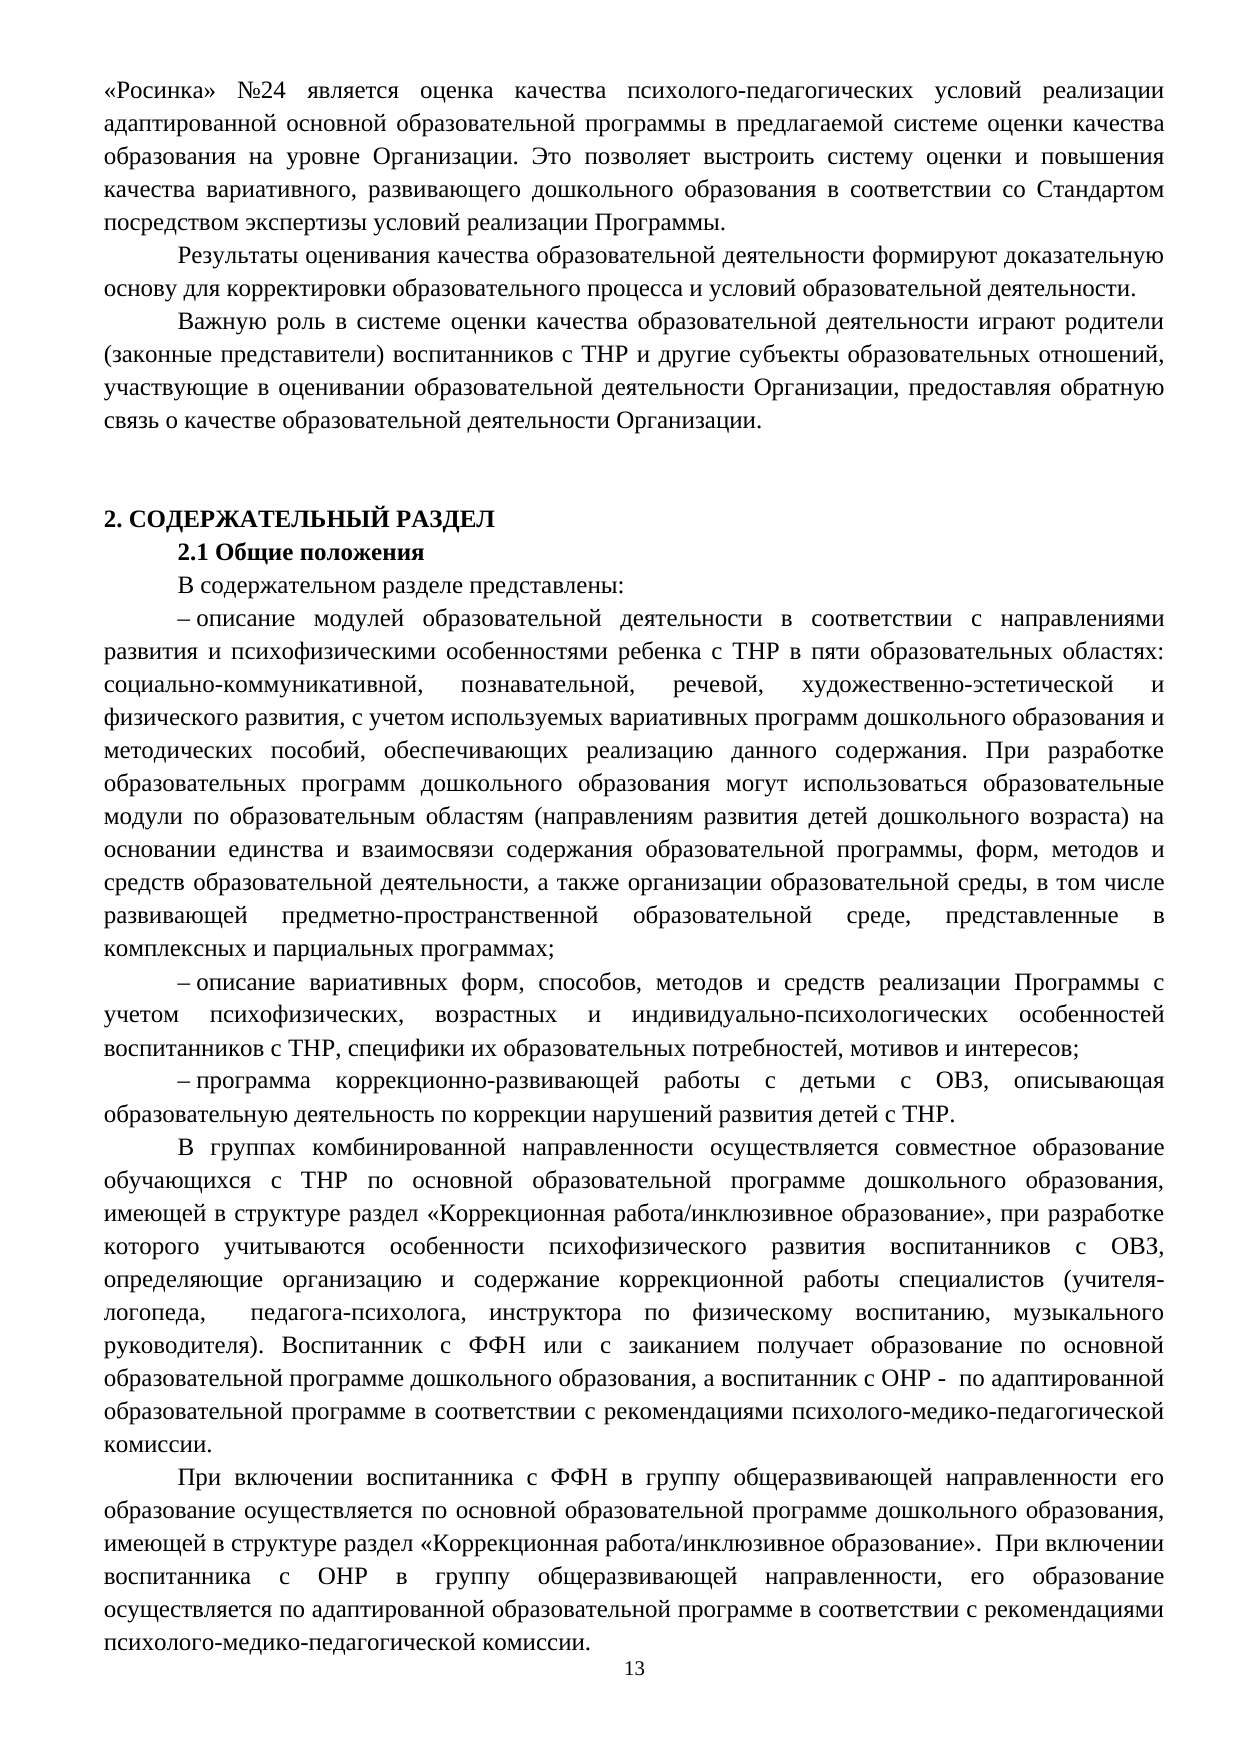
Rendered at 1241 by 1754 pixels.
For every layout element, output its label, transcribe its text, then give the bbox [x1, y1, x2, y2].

text В содержательном разделе представлены: [103, 570, 1165, 599]
text Важную роль в системе оценки качества образовательной деятельности играют родители (законные представители) воспитанников с ТНР и другие субъекты образовательных отношений, участвующие в оценивании образовательной деятельности Организации, предоставляя обратную связь о качестве образовательной деятельности Организации. [103, 306, 1165, 434]
text 2. СОДЕРЖАТЕЛЬНЫЙ РАЗДЕЛ [103, 504, 1165, 533]
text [103, 75, 1165, 236]
text – описание вариативных форм, способов, методов и средств реализации Программы с учетом психофизических, возрастных и индивидуально-психологических особенностей воспитанников с ТНР, специфики их образовательных потребностей, мотивов и интересов; [103, 967, 1165, 1061]
text При включении воспитанника с ФФН в группу общеразвивающей направленности его образование осуществляется по основной образовательной программе дошкольного образования, имеющей в структуре раздел «Коррекционная работа/инклюзивное образование». При включении воспитанника с ОНР в группу общеразвивающей направленности, его образование осуществляется по адаптированной образовательной программе в соответствии с рекомендациями психолого-медико-педагогической комиссии. [103, 1462, 1165, 1656]
text – описание модулей образовательной деятельности в соответствии с направлениями развития и психофизическими особенностями ребенка с ТНР в пяти образовательных областях: социально-коммуникативной, познавательной, речевой, художественно-эстетической и физического развития, с учетом используемых вариативных программ дошкольного образования и методических пособий, обеспечивающих реализацию данного содержания. При разработке образовательных программ дошкольного образования могут использоваться образовательные модули по образовательным областям (направлениям развития детей дошкольного возраста) на основании единства и взаимосвязи содержания образовательной программы, форм, методов и средств образовательной деятельности, а также организации образовательной среды, в том числе развивающей предметно-пространственной образовательной среде, представленные в комплексных и парциальных программах; [103, 603, 1165, 962]
text Результаты оценивания качества образовательной деятельности формируют доказательную основу для корректировки образовательного процесса и условий образовательной деятельности. [103, 240, 1165, 302]
text В группах комбинированной направленности осуществляется совместное образование обучающихся с ТНР по основной образовательной программе дошкольного образования, имеющей в структуре раздел «Коррекционная работа/инклюзивное образование», при разработке которого учитываются особенности психофизического развития воспитанников с ОВЗ, определяющие организацию и содержание коррекционной работы специалистов (учителя-логопеда, педагога-психолога, инструктора по физическому воспитанию, музыкального руководителя). Воспитанник с ФФН или с заиканием получает образование по основной образовательной программе дошкольного образования, а воспитанник с ОНР - по адаптированной образовательной программе в соответствии с рекомендациями психолого-медико-педагогической комиссии. [103, 1132, 1165, 1458]
text 2.1 Общие положения [103, 537, 1165, 566]
text – программа коррекционно-развивающей работы с детьми с ОВЗ, описывающая образовательную деятельность по коррекции нарушений развития детей с ТНР. [103, 1066, 1165, 1127]
